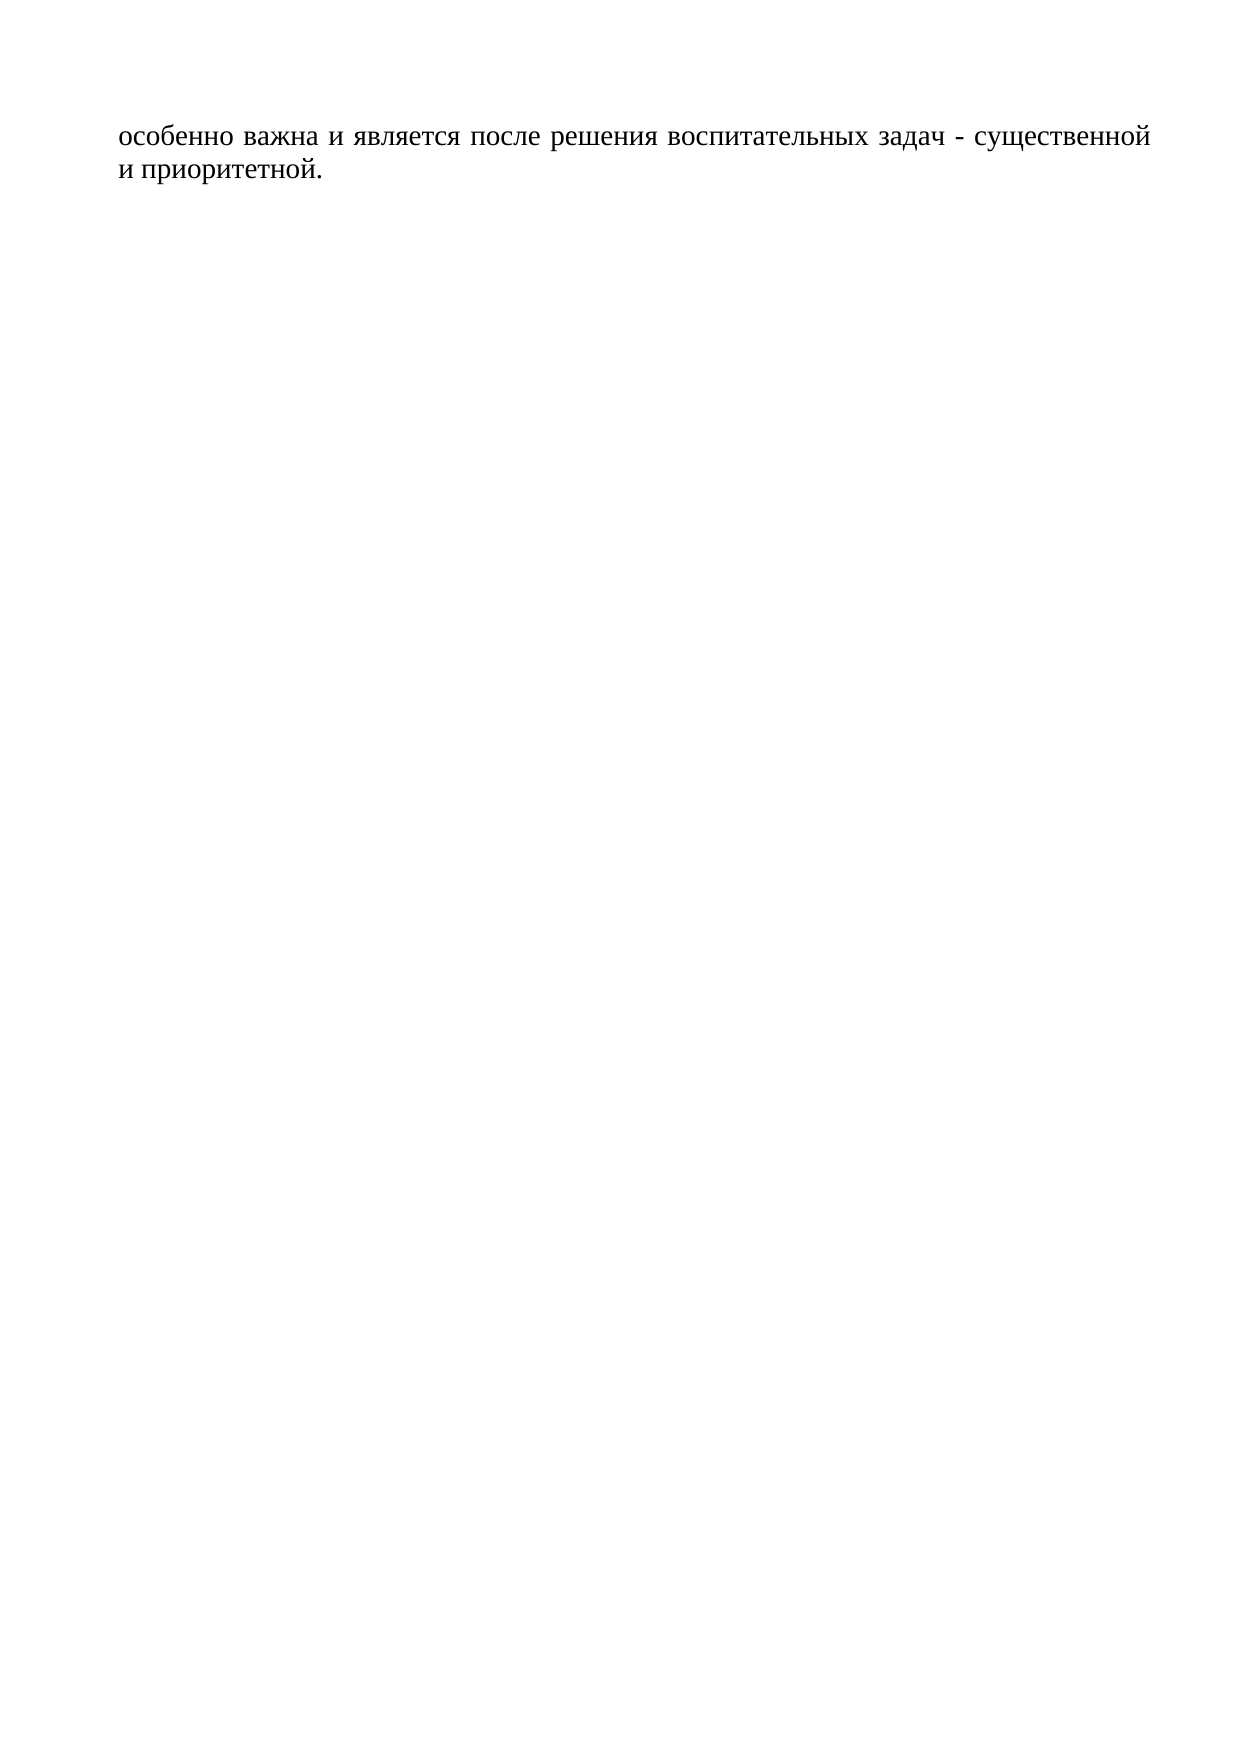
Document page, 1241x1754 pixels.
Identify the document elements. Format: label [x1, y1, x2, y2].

text [118, 118, 1152, 185]
